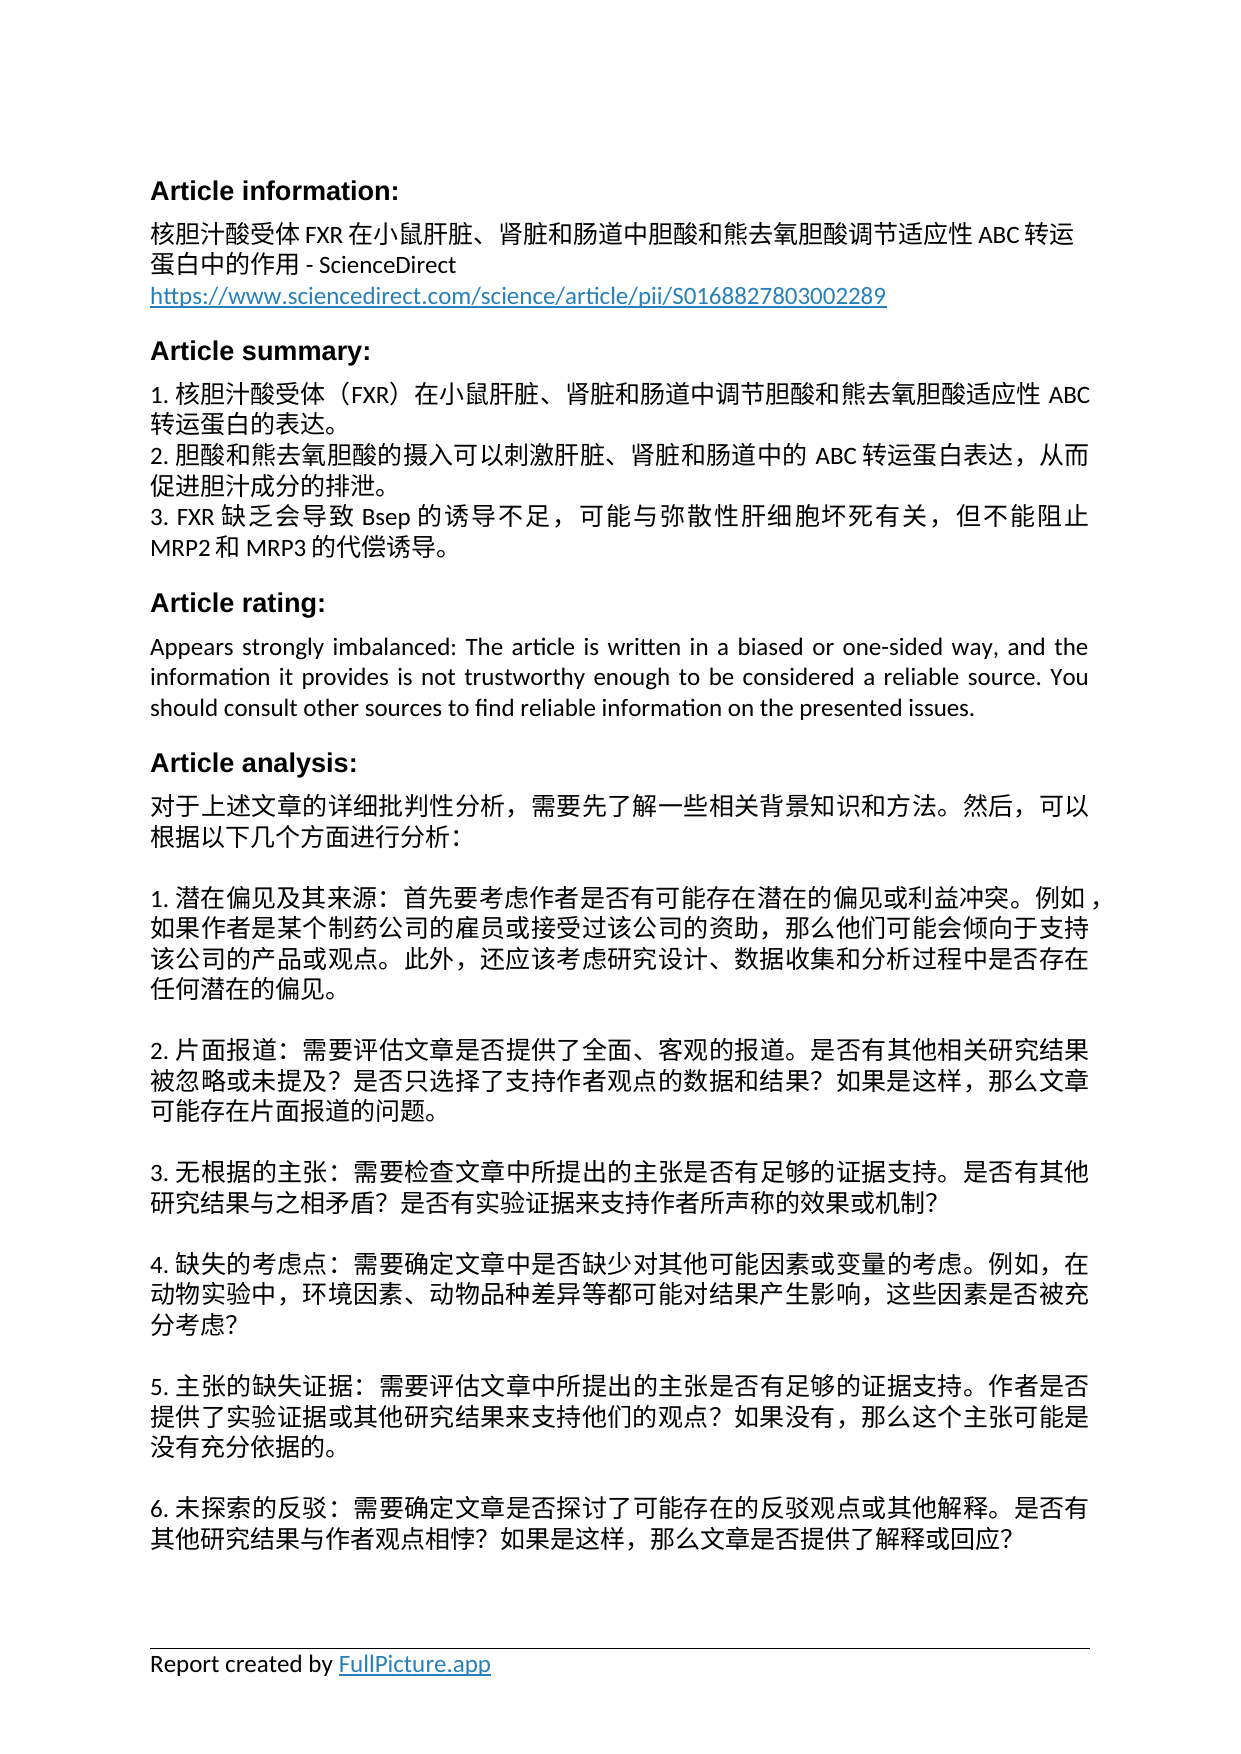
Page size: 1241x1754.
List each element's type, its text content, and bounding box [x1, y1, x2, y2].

subtitle Article rating: [150, 587, 1090, 618]
subtitle Article information: [150, 175, 1090, 206]
text 3. 无根据的主张：需要检查文章中所提出的主张是否有足够的证据支持。是否有其他研究结果与之相矛盾？是否有实验证据来支持作者所声称的效果或机制？ [150, 1157, 1090, 1218]
text 1. 核胆汁酸受体（FXR）在小鼠肝脏、肾脏和肠道中调节胆酸和熊去氧胆酸适应性ABC转运蛋白的表达。 [150, 379, 1090, 440]
text 4. 缺失的考虑点：需要确定文章中是否缺少对其他可能因素或变量的考虑。例如，在动物实验中，环境因素、动物品种差异等都可能对结果产生影响，这些因素是否被充分考虑？ [150, 1249, 1090, 1341]
text 2. 片面报道：需要评估文章是否提供了全面、客观的报道。是否有其他相关研究结果被忽略或未提及？是否只选择了支持作者观点的数据和结果？如果是这样，那么文章可能存在片面报道的问题。 [150, 1035, 1090, 1127]
subtitle Article summary: [150, 335, 1090, 367]
text 对于上述文章的详细批判性分析，需要先了解一些相关背景知识和方法。然后，可以根据以下几个方面进行分析： [150, 791, 1090, 852]
text 2. 胆酸和熊去氧胆酸的摄入可以刺激肝脏、肾脏和肠道中的ABC转运蛋白表达，从而促进胆汁成分的排泄。 [150, 440, 1090, 501]
text 核胆汁酸受体FXR在小鼠肝脏、肾脏和肠道中胆酸和熊去氧胆酸调节适应性ABC转运蛋白中的作用 - ScienceDirecthttps://www.sciencedirect.com/science/article/pii/S0168827803002289 [150, 219, 1090, 310]
text 5. 主张的缺失证据：需要评估文章中所提出的主张是否有足够的证据支持。作者是否提供了实验证据或其他研究结果来支持他们的观点？如果没有，那么这个主张可能是没有充分依据的。 [150, 1371, 1090, 1463]
text 1. 潜在偏见及其来源：首先要考虑作者是否有可能存在潜在的偏见或利益冲突。例如，如果作者是某个制药公司的雇员或接受过该公司的资助，那么他们可能会倾向于支持该公司的产品或观点。此外，还应该考虑研究设计、数据收集和分析过程中是否存在任何潜在的偏见。 [150, 883, 1090, 1005]
text Appears strongly imbalanced: The article is written in a biased or one-sided way, and the information it provides is not trustworthy enough to be considered a reliable source. You should consult other sources to find reliable information on the presented issues. [150, 631, 1090, 722]
text 3. FXR缺乏会导致Bsep的诱导不足，可能与弥散性肝细胞坏死有关，但不能阻止MRP2和MRP3的代偿诱导。 [150, 501, 1090, 562]
subtitle Article analysis: [150, 747, 1090, 779]
text 6. 未探索的反驳：需要确定文章是否探讨了可能存在的反驳观点或其他解释。是否有其他研究结果与作者观点相悖？如果是这样，那么文章是否提供了解释或回应？ [150, 1493, 1090, 1554]
